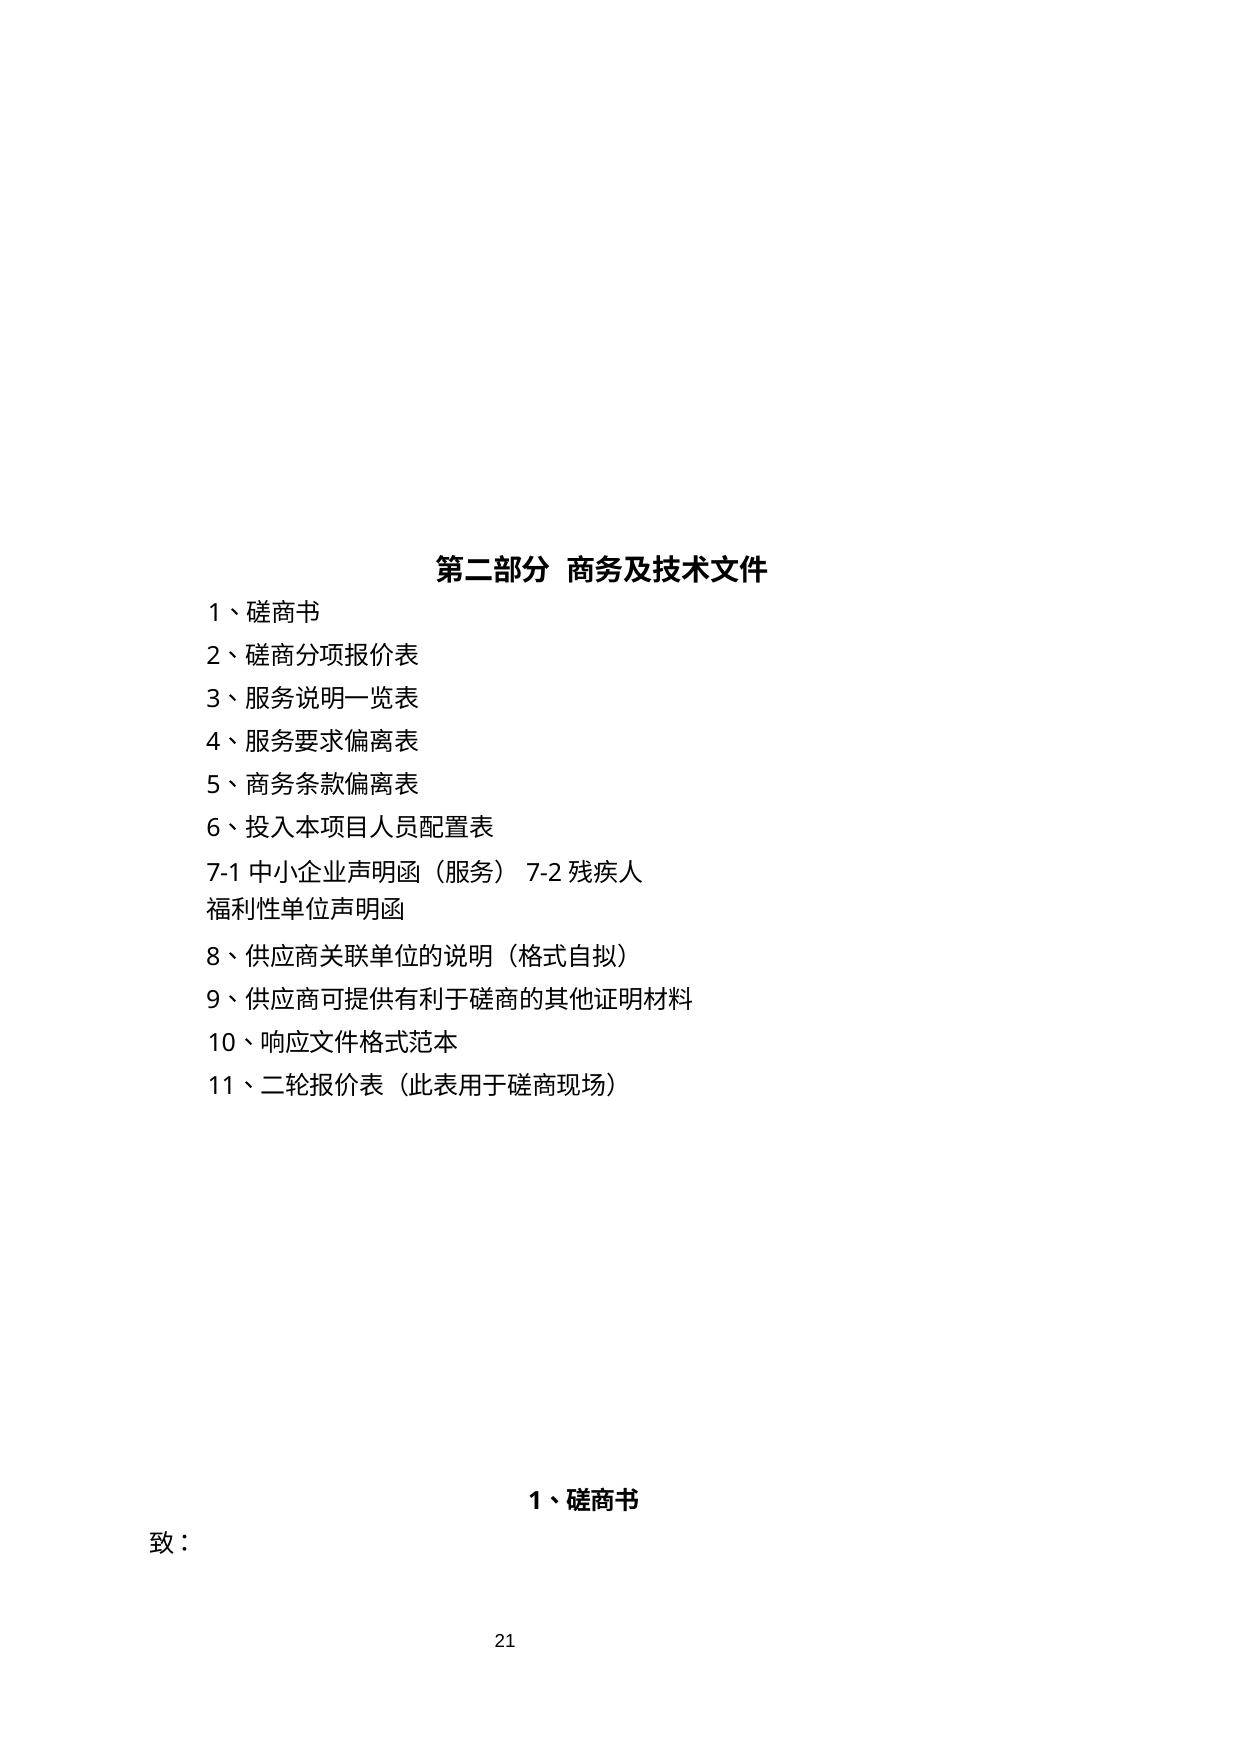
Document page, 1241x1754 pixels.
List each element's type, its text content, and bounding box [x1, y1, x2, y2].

text 6、投入本项目人员配置表 [206, 811, 1143, 842]
text 致： [149, 1527, 1143, 1558]
text 11、二轮报价表（此表用于磋商现场） [207, 1070, 1143, 1101]
text 9、供应商可提供有利于磋商的其他证明材料 [206, 984, 1143, 1015]
text 第二部分 商务及技术文件 [435, 551, 1143, 587]
text 5、商务条款偏离表 [206, 769, 1143, 799]
text 1、磋商书 [208, 597, 1143, 628]
text 10、响应文件格式范本 [207, 1027, 1143, 1058]
text 1、磋商书 [528, 1484, 1143, 1515]
text 4、服务要求偏离表 [206, 726, 1143, 757]
text 3、服务说明一览表 [206, 683, 1143, 714]
text 2、磋商分项报价表 [206, 640, 1143, 671]
text 7-1 中小企业声明函（服务） 7-2 残疾人福利性单位声明函 [206, 854, 649, 926]
text 8、供应商关联单位的说明（格式自拟） [206, 941, 1143, 972]
